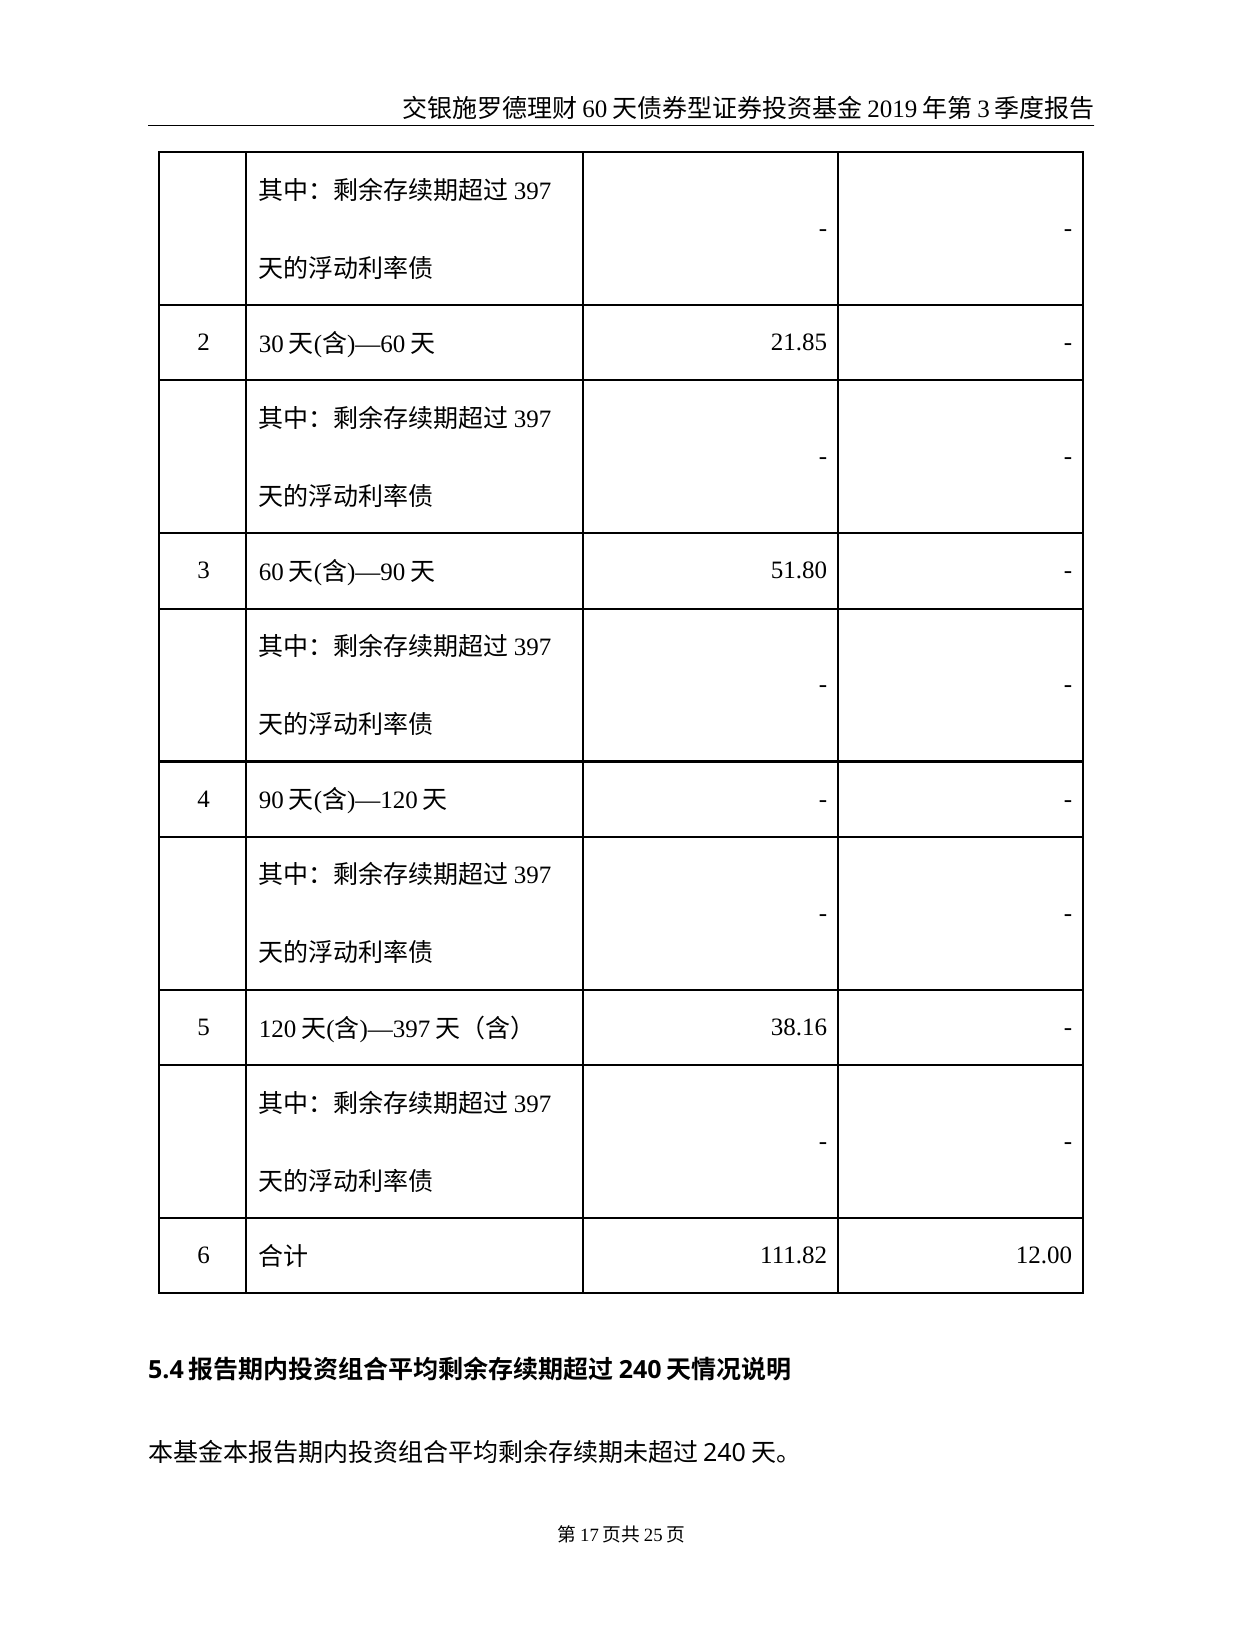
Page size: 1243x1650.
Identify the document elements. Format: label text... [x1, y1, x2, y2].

table_cell 其中：剩余存续期超过397天的浮动利率债 [247, 153, 582, 304]
table_cell - [584, 838, 837, 988]
table_cell - [584, 610, 837, 760]
table_cell - [839, 381, 1082, 532]
table_cell - [839, 306, 1082, 379]
table_cell 111.82 [584, 1219, 837, 1292]
table_cell - [839, 1066, 1082, 1217]
table_cell 其中：剩余存续期超过397天的浮动利率债 [247, 381, 582, 532]
text 本基金本报告期内投资组合平均剩余存续期未超过240天。 [148, 1418, 1094, 1483]
table_cell - [839, 838, 1082, 988]
table_cell 其中：剩余存续期超过397天的浮动利率债 [247, 838, 582, 988]
text 5.4报告期内投资组合平均剩余存续期超过240天情况说明 [148, 1335, 1094, 1400]
table_cell [160, 838, 245, 988]
table_cell 2 [160, 306, 245, 379]
table_cell - [584, 153, 837, 304]
table_cell - [584, 1066, 837, 1217]
table_cell - [839, 763, 1082, 836]
table_cell [160, 153, 245, 304]
table_cell - [839, 534, 1082, 607]
table_cell - [839, 610, 1082, 760]
table_cell [160, 381, 245, 532]
table_cell 120天(含)—397天（含） [247, 991, 582, 1064]
table_cell 4 [160, 763, 245, 836]
table_cell [160, 1066, 245, 1217]
table_cell 6 [160, 1219, 245, 1292]
table_cell 21.85 [584, 306, 837, 379]
table_cell - [584, 381, 837, 532]
table_cell 3 [160, 534, 245, 607]
table_cell 60天(含)—90天 [247, 534, 582, 607]
table_cell 38.16 [584, 991, 837, 1064]
table_cell - [584, 763, 837, 836]
table_cell 51.80 [584, 534, 837, 607]
table_cell 30天(含)—60天 [247, 306, 582, 379]
table_cell 其中：剩余存续期超过397天的浮动利率债 [247, 610, 582, 760]
table_cell [160, 610, 245, 760]
table_cell 5 [160, 991, 245, 1064]
table_cell - [839, 153, 1082, 304]
table_cell 合计 [247, 1219, 582, 1292]
table_cell 90天(含)—120天 [247, 763, 582, 836]
table_cell - [839, 991, 1082, 1064]
table_cell 其中：剩余存续期超过397天的浮动利率债 [247, 1066, 582, 1217]
table_cell 12.00 [839, 1219, 1082, 1292]
